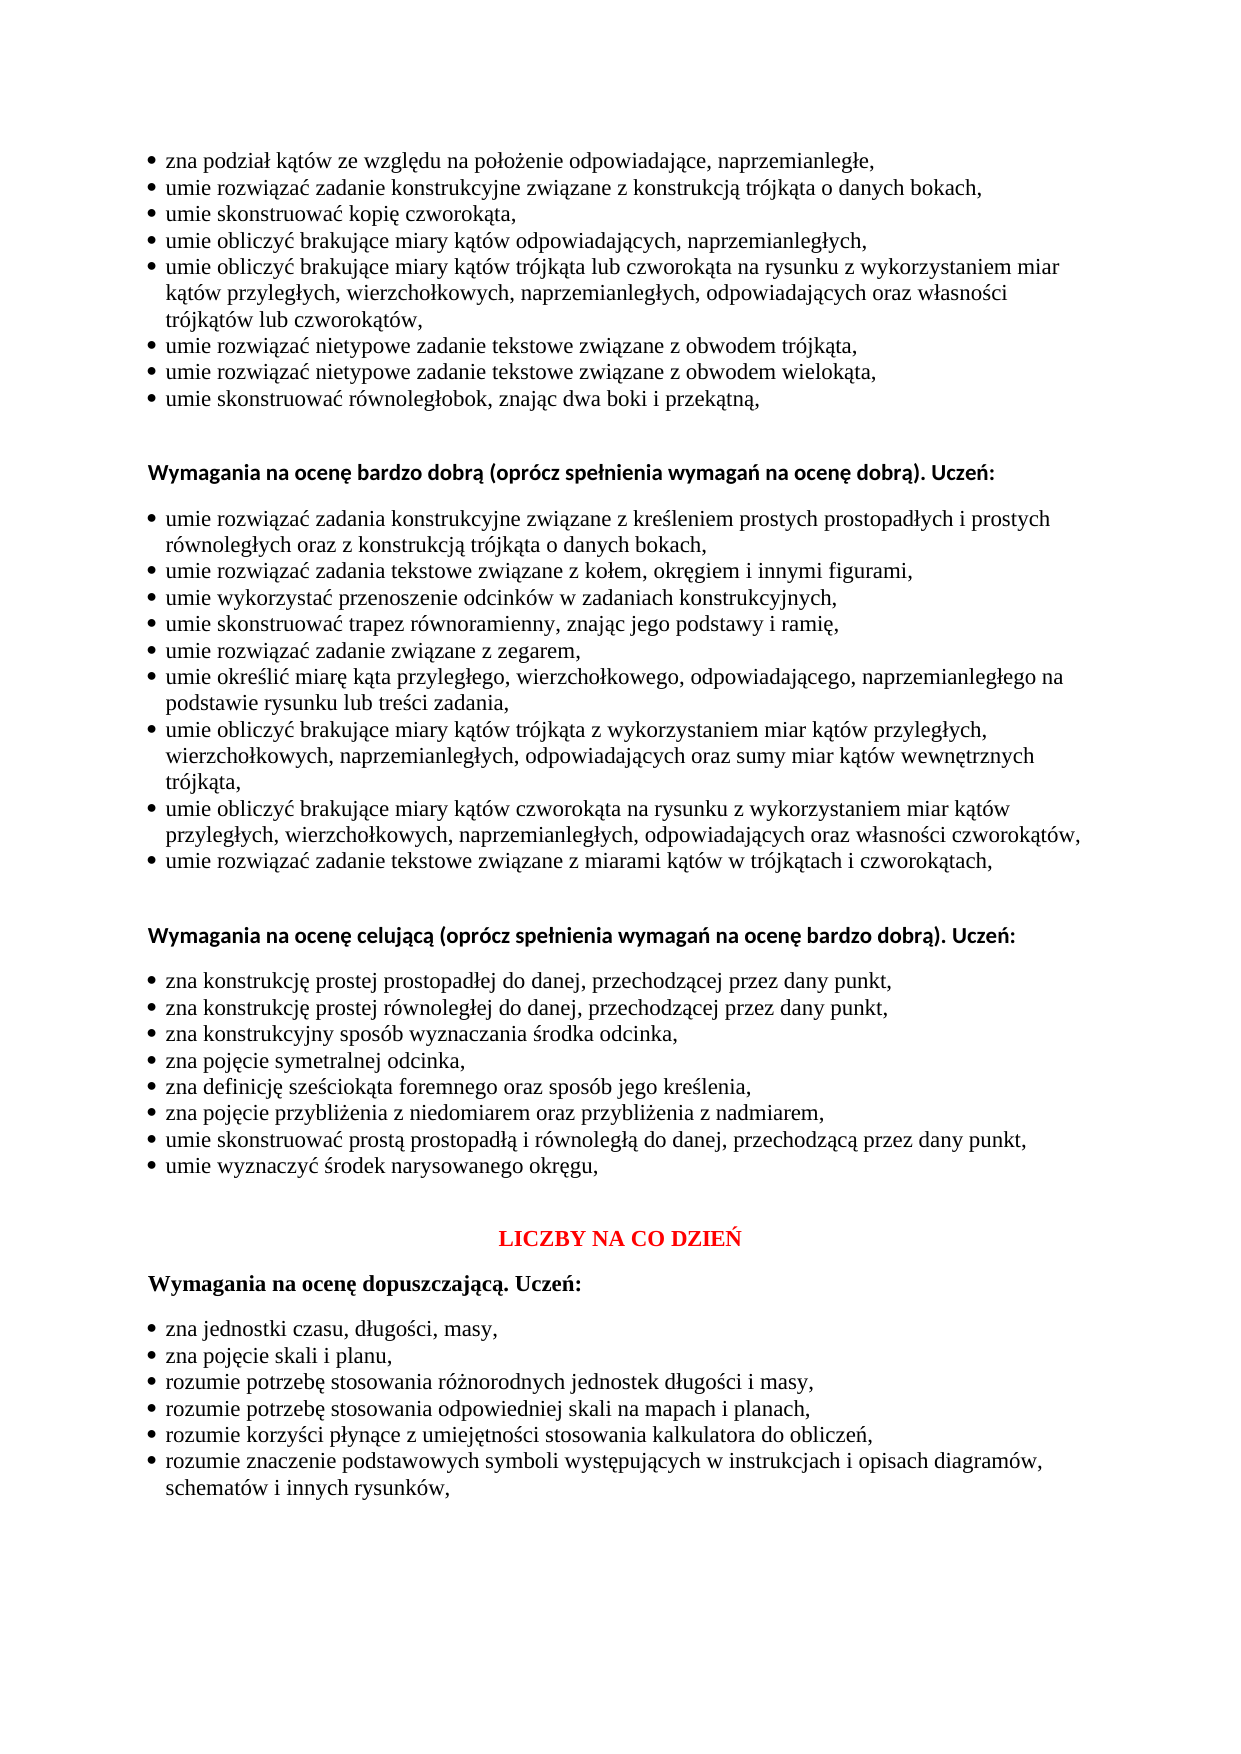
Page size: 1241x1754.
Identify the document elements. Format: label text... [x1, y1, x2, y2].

list umie rozwiązać zadanie związane z zegarem, [148, 637, 1093, 663]
text LICZBY NA CO DZIEŃ [148, 1225, 1093, 1252]
list umie obliczyć brakujące miary kątów odpowiadających, naprzemianległych, [148, 227, 1093, 253]
list umie obliczyć brakujące miary kątów czworokąta na rysunku z wykorzystaniem miar kątów przyległych, wierzchołkowych, naprzemianległych, odpowiadających oraz własności czworokątów, [148, 795, 1093, 847]
list rozumie potrzebę stosowania różnorodnych jednostek długości i masy, [148, 1368, 1093, 1394]
list zna konstrukcyjny sposób wyznaczania środka odcinka, [148, 1020, 1093, 1047]
list umie wykorzystać przenoszenie odcinków w zadaniach konstrukcyjnych, [148, 584, 1093, 610]
list zna definicję sześciokąta foremnego oraz sposób jego kreślenia, [148, 1073, 1093, 1099]
list zna pojęcie skali i planu, [148, 1342, 1093, 1368]
text Wymagania na ocenę bardzo dobrą (oprócz spełnienia wymagań na ocenę dobrą). Uczeń: [148, 458, 1093, 486]
list umie skonstruować prostą prostopadłą i równoległą do danej, przechodzącą przez dany punkt, [148, 1126, 1093, 1152]
text Wymagania na ocenę dopuszczającą. Uczeń: [148, 1270, 1093, 1297]
list umie obliczyć brakujące miary kątów trójkąta z wykorzystaniem miar kątów przyległych, wierzchołkowych, naprzemianległych, odpowiadających oraz sumy miar kątów wewnętrznych trójkąta, [148, 716, 1093, 795]
list umie rozwiązać zadanie konstrukcyjne związane z konstrukcją trójkąta o danych bokach, [148, 174, 1093, 200]
list umie rozwiązać nietypowe zadanie tekstowe związane z obwodem trójkąta, [148, 332, 1093, 358]
list zna podział kątów ze względu na położenie odpowiadające, naprzemianległe, [148, 148, 1093, 174]
text Wymagania na ocenę celującą (oprócz spełnienia wymagań na ocenę bardzo dobrą). Uczeń: [148, 921, 1093, 949]
list rozumie znaczenie podstawowych symboli występujących w instrukcjach i opisach diagramów, schematów i innych rysunków, [148, 1447, 1093, 1500]
list umie skonstruować trapez równoramienny, znając jego podstawy i ramię, [148, 610, 1093, 637]
list umie rozwiązać zadanie tekstowe związane z miarami kątów w trójkątach i czworokątach, [148, 847, 1093, 874]
list umie rozwiązać zadania konstrukcyjne związane z kreśleniem prostych prostopadłych i prostych równoległych oraz z konstrukcją trójkąta o danych bokach, [148, 505, 1093, 558]
list umie obliczyć brakujące miary kątów trójkąta lub czworokąta na rysunku z wykorzystaniem miar kątów przyległych, wierzchołkowych, naprzemianległych, odpowiadających oraz własności trójkątów lub czworokątów, [148, 253, 1093, 332]
list rozumie potrzebę stosowania odpowiedniej skali na mapach i planach, [148, 1394, 1093, 1421]
list zna konstrukcję prostej równoległej do danej, przechodzącej przez dany punkt, [148, 994, 1093, 1020]
list rozumie korzyści płynące z umiejętności stosowania kalkulatora do obliczeń, [148, 1421, 1093, 1447]
list umie rozwiązać nietypowe zadanie tekstowe związane z obwodem wielokąta, [148, 358, 1093, 385]
list zna jednostki czasu, długości, masy, [148, 1316, 1093, 1342]
list umie wyznaczyć środek narysowanego okręgu, [148, 1152, 1093, 1178]
list zna pojęcie symetralnej odcinka, [148, 1047, 1093, 1073]
list umie określić miarę kąta przyległego, wierzchołkowego, odpowiadającego, naprzemianległego na podstawie rysunku lub treści zadania, [148, 663, 1093, 716]
list umie skonstruować równoległobok, znając dwa boki i przekątną, [148, 385, 1093, 411]
list zna pojęcie przybliżenia z niedomiarem oraz przybliżenia z nadmiarem, [148, 1099, 1093, 1126]
list zna konstrukcję prostej prostopadłej do danej, przechodzącej przez dany punkt, [148, 968, 1093, 994]
list umie skonstruować kopię czworokąta, [148, 200, 1093, 227]
list umie rozwiązać zadania tekstowe związane z kołem, okręgiem i innymi figurami, [148, 558, 1093, 584]
